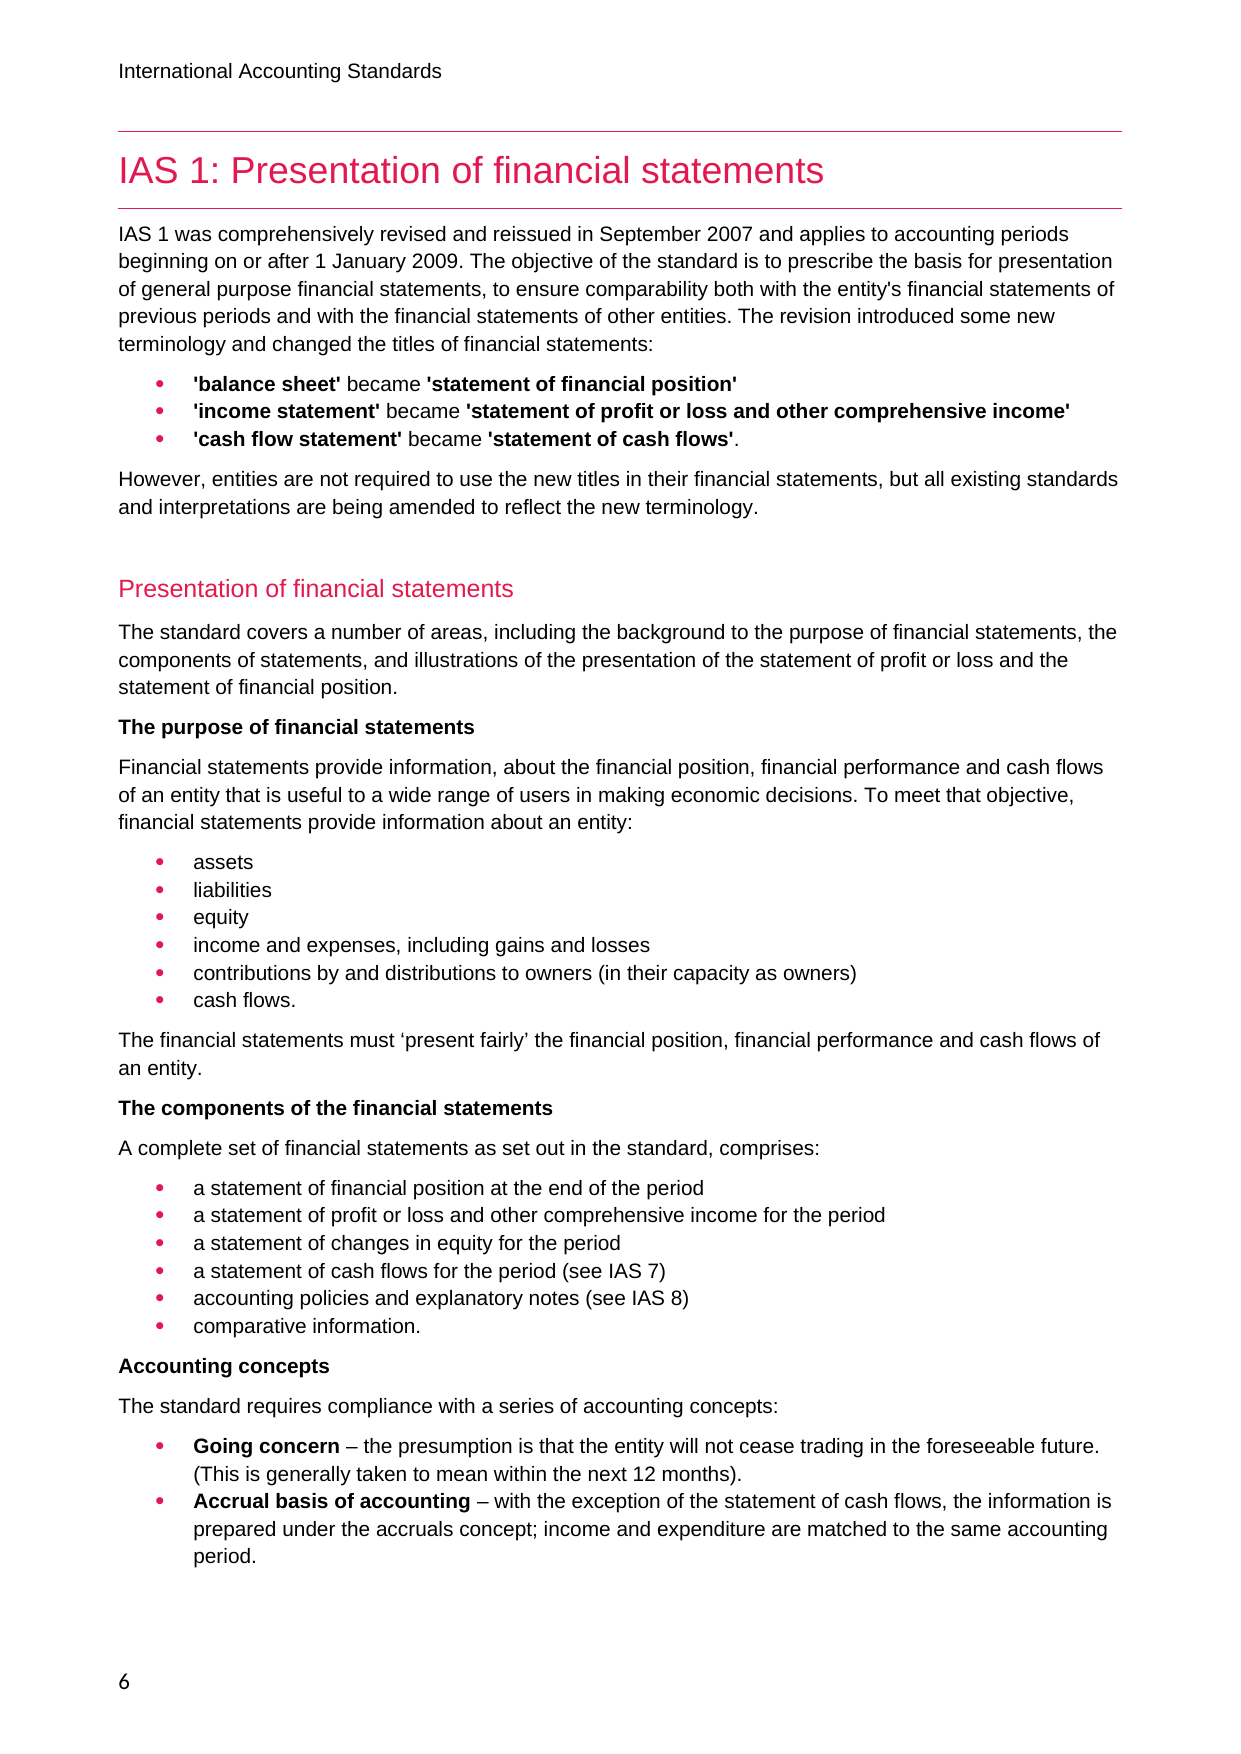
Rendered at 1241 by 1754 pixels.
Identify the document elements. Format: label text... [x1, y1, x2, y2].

text IAS 1 was comprehensively revised and reissued in September 2007 and applies to accounting periods beginning on or after 1 January 2009. The objective of the standard is to prescribe the basis for presentation of general purpose financial statements, to ensure comparability both with the entity's financial statements of previous periods and with the financial statements of other entities. The revision introduced some new terminology and changed the titles of financial statements: [118, 222, 1122, 356]
text However, entities are not required to use the new titles in their financial statements, but all existing standards and interpretations are being amended to reflect the new terminology. [118, 467, 1122, 518]
list The components of the financial statements [118, 1096, 1122, 1119]
list 'cash flow statement' became 'statement of cash flows'. [156, 427, 1122, 451]
text IAS 1: Presentation of financial statements [118, 132, 1122, 208]
list a statement of cash flows for the period (see IAS 7) [156, 1258, 1122, 1282]
list Accrual basis of accounting – with the exception of the statement of cash flows, the information is prepared under the accruals concept; income and expenditure are matched to the same accounting period. [156, 1489, 1122, 1568]
list The purpose of financial statements [118, 715, 1122, 739]
text Presentation of financial statements [118, 574, 1122, 603]
list 'income statement' became 'statement of profit or loss and other comprehensive income' [156, 399, 1122, 423]
list equity [156, 905, 1122, 929]
text A complete set of financial statements as set out in the standard, comprises: [118, 1136, 1122, 1159]
list contributions by and distributions to owners (in their capacity as owners) [156, 960, 1122, 984]
list accounting policies and explanatory notes (see IAS 8) [156, 1286, 1122, 1310]
list Going concern – the presumption is that the entity will not cease trading in the foreseeable future. (This is generally taken to mean within the next 12 months). [156, 1434, 1122, 1485]
list Accounting concepts [118, 1354, 1122, 1378]
list income and expenses, including gains and losses [156, 933, 1122, 957]
text The standard covers a number of areas, including the background to the purpose of financial statements, the components of statements, and illustrations of the presentation of the statement of profit or loss and the statement of financial position. [118, 620, 1122, 699]
list assets [156, 850, 1122, 874]
list 'balance sheet' became 'statement of financial position' [156, 372, 1122, 396]
text Financial statements provide information, about the financial position, financial performance and cash flows of an entity that is useful to a wide range of users in making economic decisions. To meet that objective, financial statements provide information about an entity: [118, 755, 1122, 834]
list comparative information. [156, 1314, 1122, 1338]
list liabilities [156, 878, 1122, 902]
list a statement of profit or loss and other comprehensive income for the period [156, 1203, 1122, 1227]
list cash flows. [156, 988, 1122, 1012]
text The financial statements must ‘present fairly’ the financial position, financial performance and cash flows of an entity. [118, 1028, 1122, 1079]
list a statement of changes in equity for the period [156, 1231, 1122, 1255]
text The standard requires compliance with a series of accounting concepts: [118, 1394, 1122, 1418]
list a statement of financial position at the end of the period [156, 1176, 1122, 1200]
